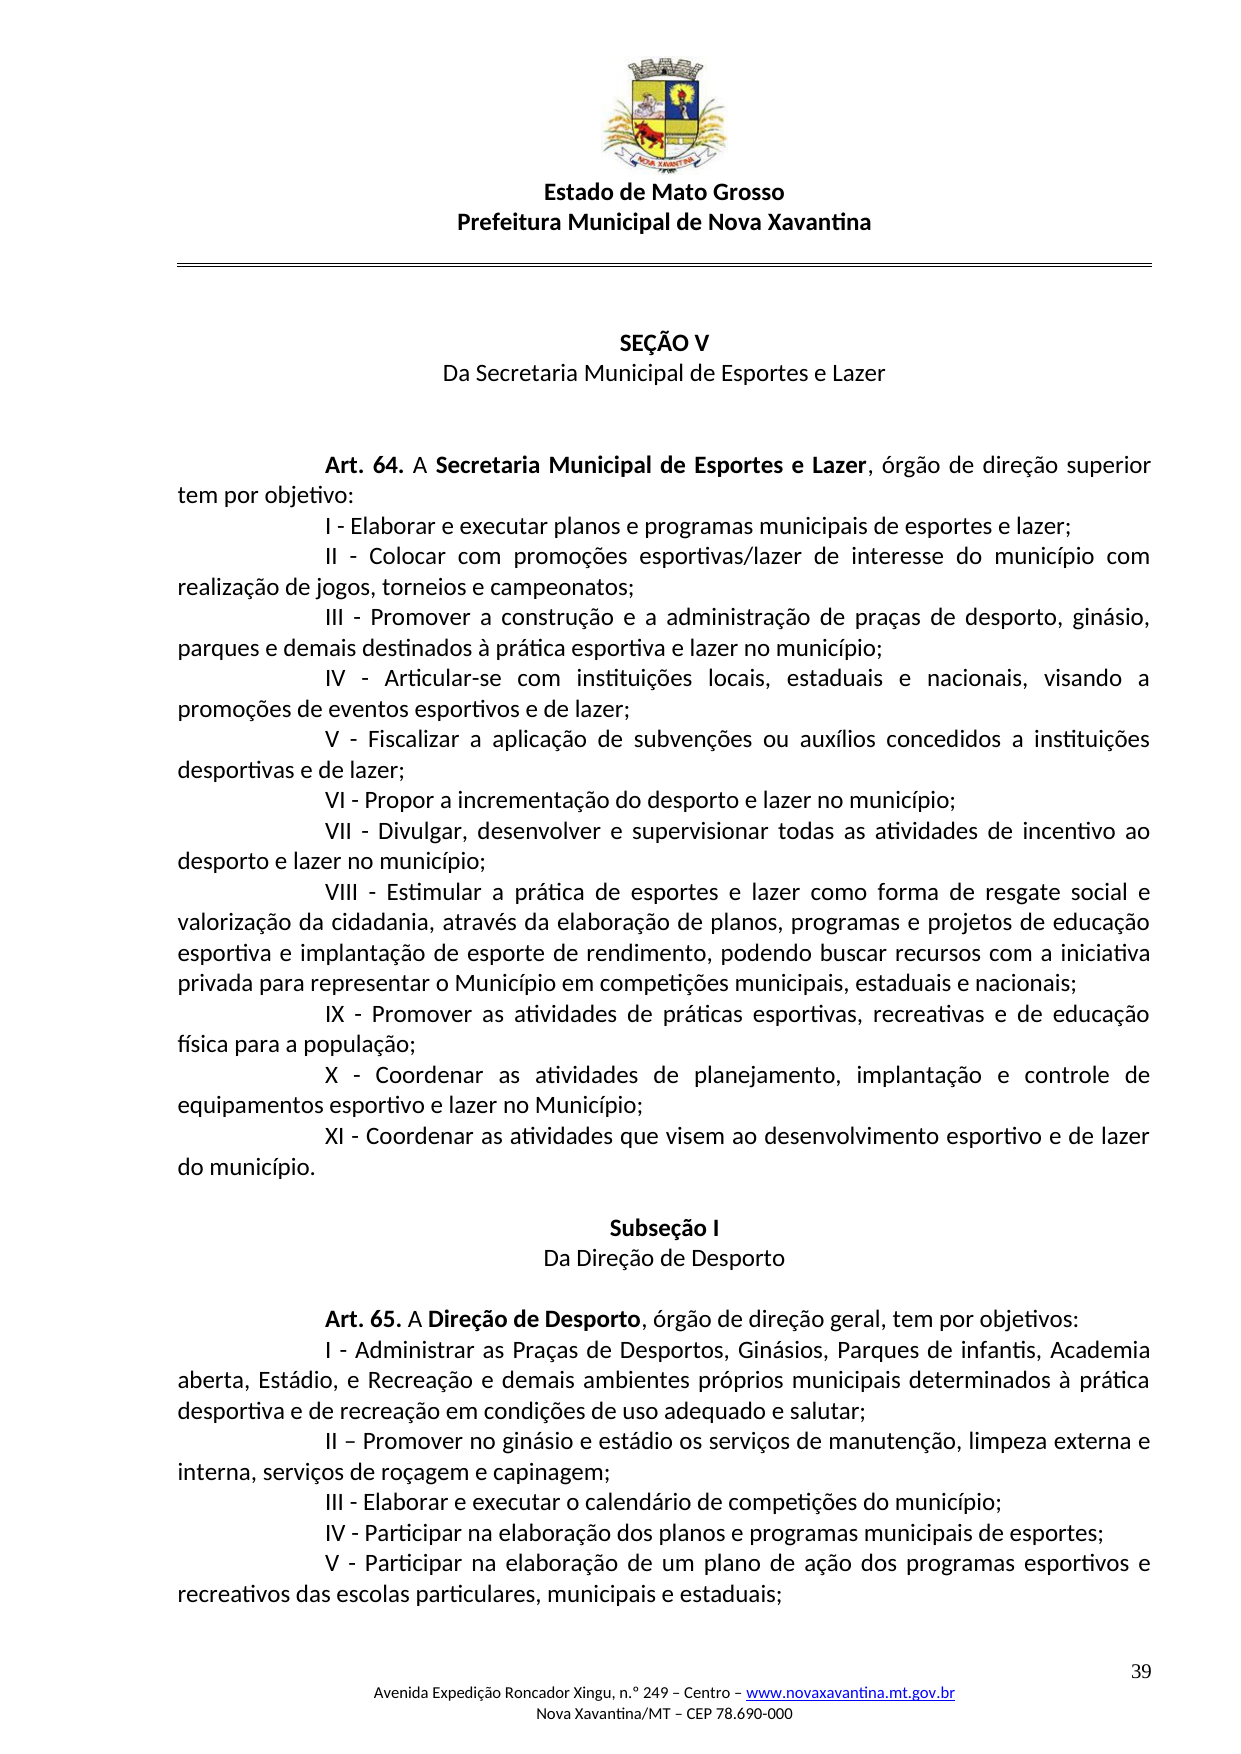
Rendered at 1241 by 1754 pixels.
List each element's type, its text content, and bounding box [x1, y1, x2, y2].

text VIII - Estimular a prática de esportes e lazer como forma de resgate social e valorização da cidadania, através da elaboração de planos, programas e projetos de educação esportiva e implantação de esporte de rendimento, podendo buscar recursos com a iniciativa privada para representar o Município em competições municipais, estaduais e nacionais; [177, 876, 1152, 998]
text Da Direção de Desporto [177, 1242, 1152, 1273]
text X - Coordenar as atividades de planejamento, implantação e controle de equipamentos esportivo e lazer no Município; [177, 1059, 1152, 1120]
picture [600, 56, 728, 175]
text V - Fiscalizar a aplicação de subvenções ou auxílios concedidos a instituições desportivas e de lazer; [177, 723, 1152, 784]
text V - Participar na elaboração de um plano de ação dos programas esportivos e recreativos das escolas particulares, municipais e estaduais; [177, 1547, 1152, 1608]
text Art. 64. A Secretaria Municipal de Esportes e Lazer, órgão de direção superior tem por objetivo: [177, 449, 1152, 510]
text VI - Propor a incrementação do desporto e lazer no município; [177, 784, 1152, 815]
text IV - Articular-se com instituições locais, estaduais e nacionais, visando a promoções de eventos esportivos e de lazer; [177, 662, 1152, 723]
text IX - Promover as atividades de práticas esportivas, recreativas e de educação física para a população; [177, 998, 1152, 1059]
text VII - Divulgar, desenvolver e supervisionar todas as atividades de incentivo ao desporto e lazer no município; [177, 815, 1152, 876]
text Subseção I [177, 1212, 1152, 1242]
subtitle Da Secretaria Municipal de Esportes e Lazer [177, 357, 1152, 388]
text XI - Coordenar as atividades que visem ao desenvolvimento esportivo e de lazer do município. [177, 1120, 1152, 1181]
text II – Promover no ginásio e estádio os serviços de manutenção, limpeza externa e interna, serviços de roçagem e capinagem; [177, 1425, 1152, 1486]
text I - Administrar as Praças de Desportos, Ginásios, Parques de infantis, Academia aberta, Estádio, e Recreação e demais ambientes próprios municipais determinados à prática desportiva e de recreação em condições de uso adequado e salutar; [177, 1334, 1152, 1425]
text SEÇÃO V [177, 327, 1152, 357]
text III - Elaborar e executar o calendário de competições do município; [177, 1486, 1152, 1517]
text I - Elaborar e executar planos e programas municipais de esportes e lazer; [177, 510, 1152, 540]
text Art. 65. A Direção de Desporto, órgão de direção geral, tem por objetivos: [177, 1303, 1152, 1334]
text III - Promover a construção e a administração de praças de desporto, ginásio, parques e demais destinados à prática esportiva e lazer no município; [177, 601, 1152, 662]
text IV - Participar na elaboração dos planos e programas municipais de esportes; [177, 1517, 1152, 1547]
text II - Colocar com promoções esportivas/lazer de interesse do município com realização de jogos, torneios e campeonatos; [177, 540, 1152, 601]
